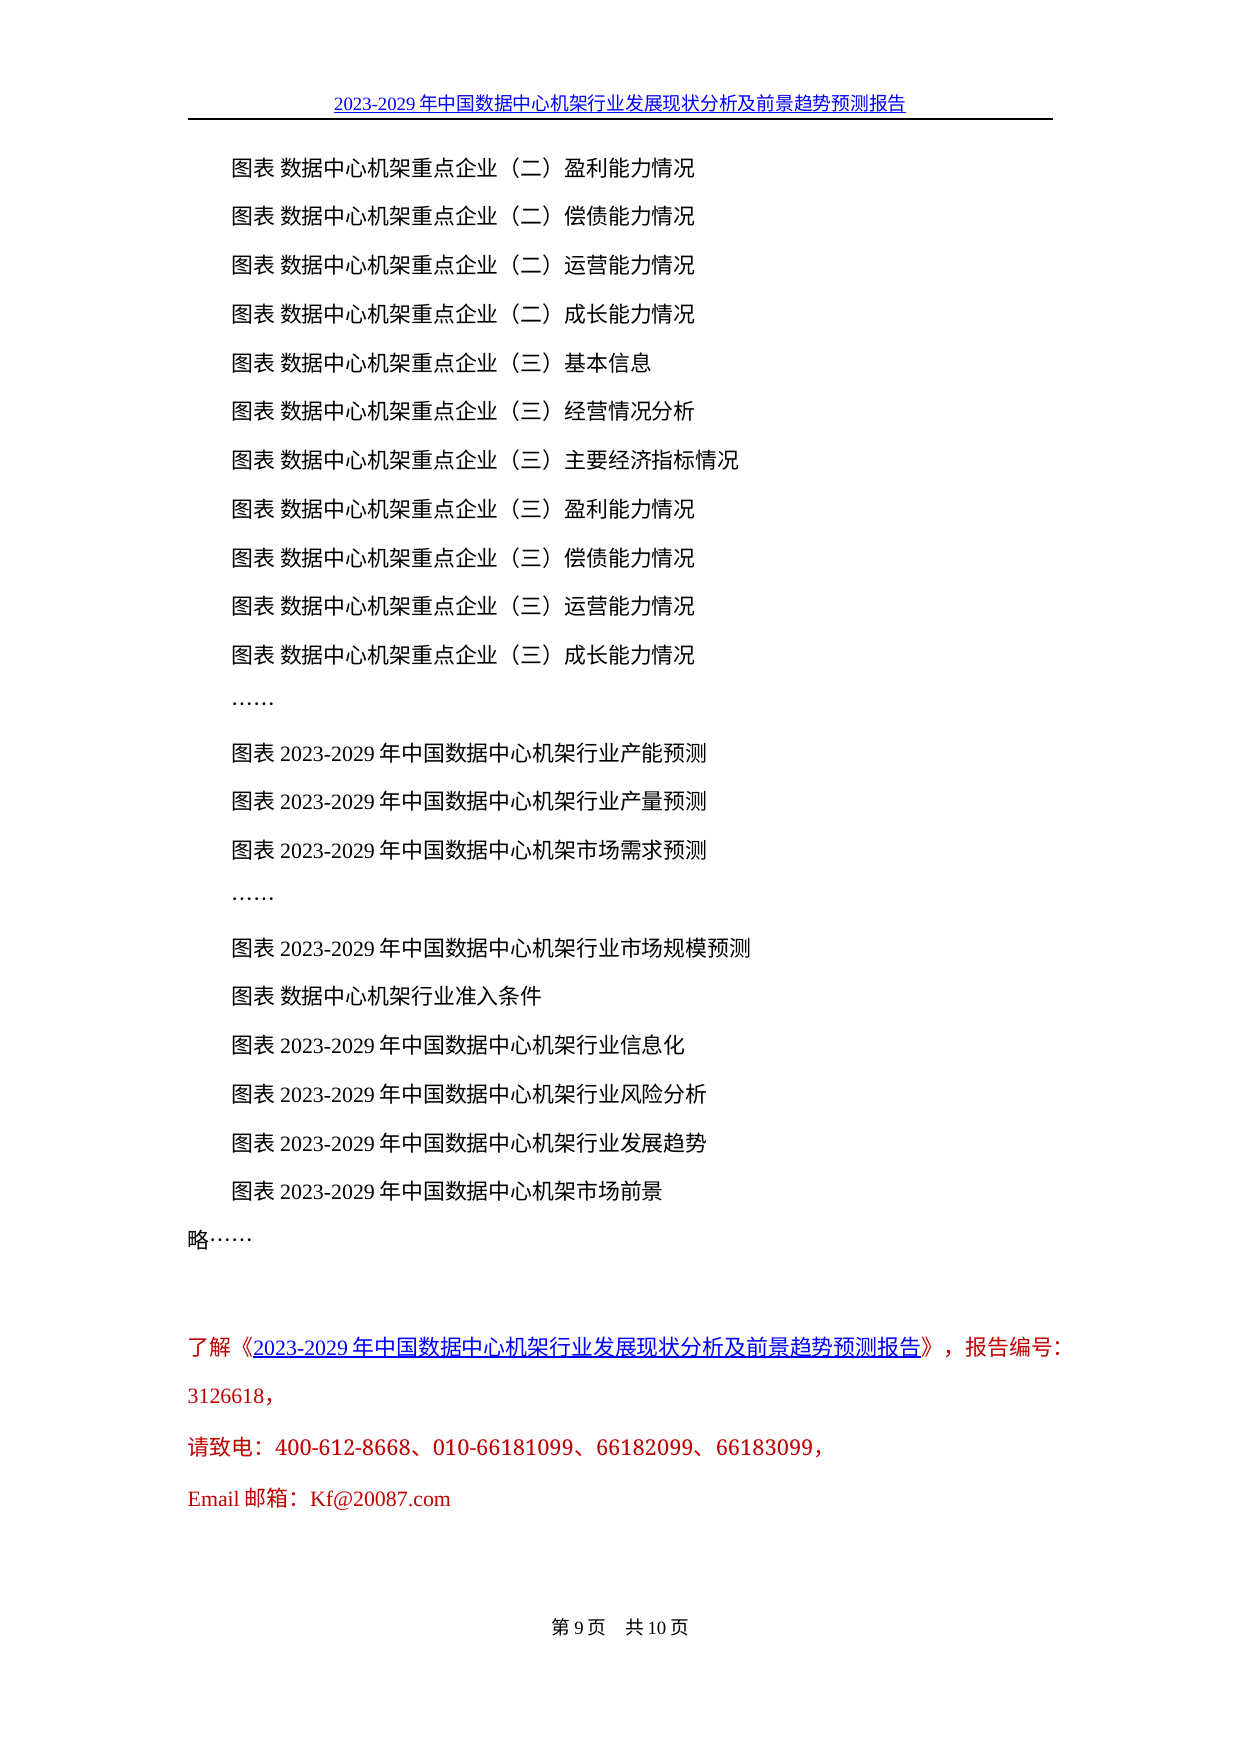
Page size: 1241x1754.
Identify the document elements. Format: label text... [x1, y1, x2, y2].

text 请致电：400-612-8668、010-66181099、66182099、66183099， [187, 1429, 1053, 1462]
text Email邮箱：Kf@20087.com [187, 1481, 1053, 1513]
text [187, 150, 1053, 1255]
text 了解《2023-2029年中国数据中心机架行业发展现状分析及前景趋势预测报告》，报告编号：3126618， [187, 1329, 1053, 1410]
